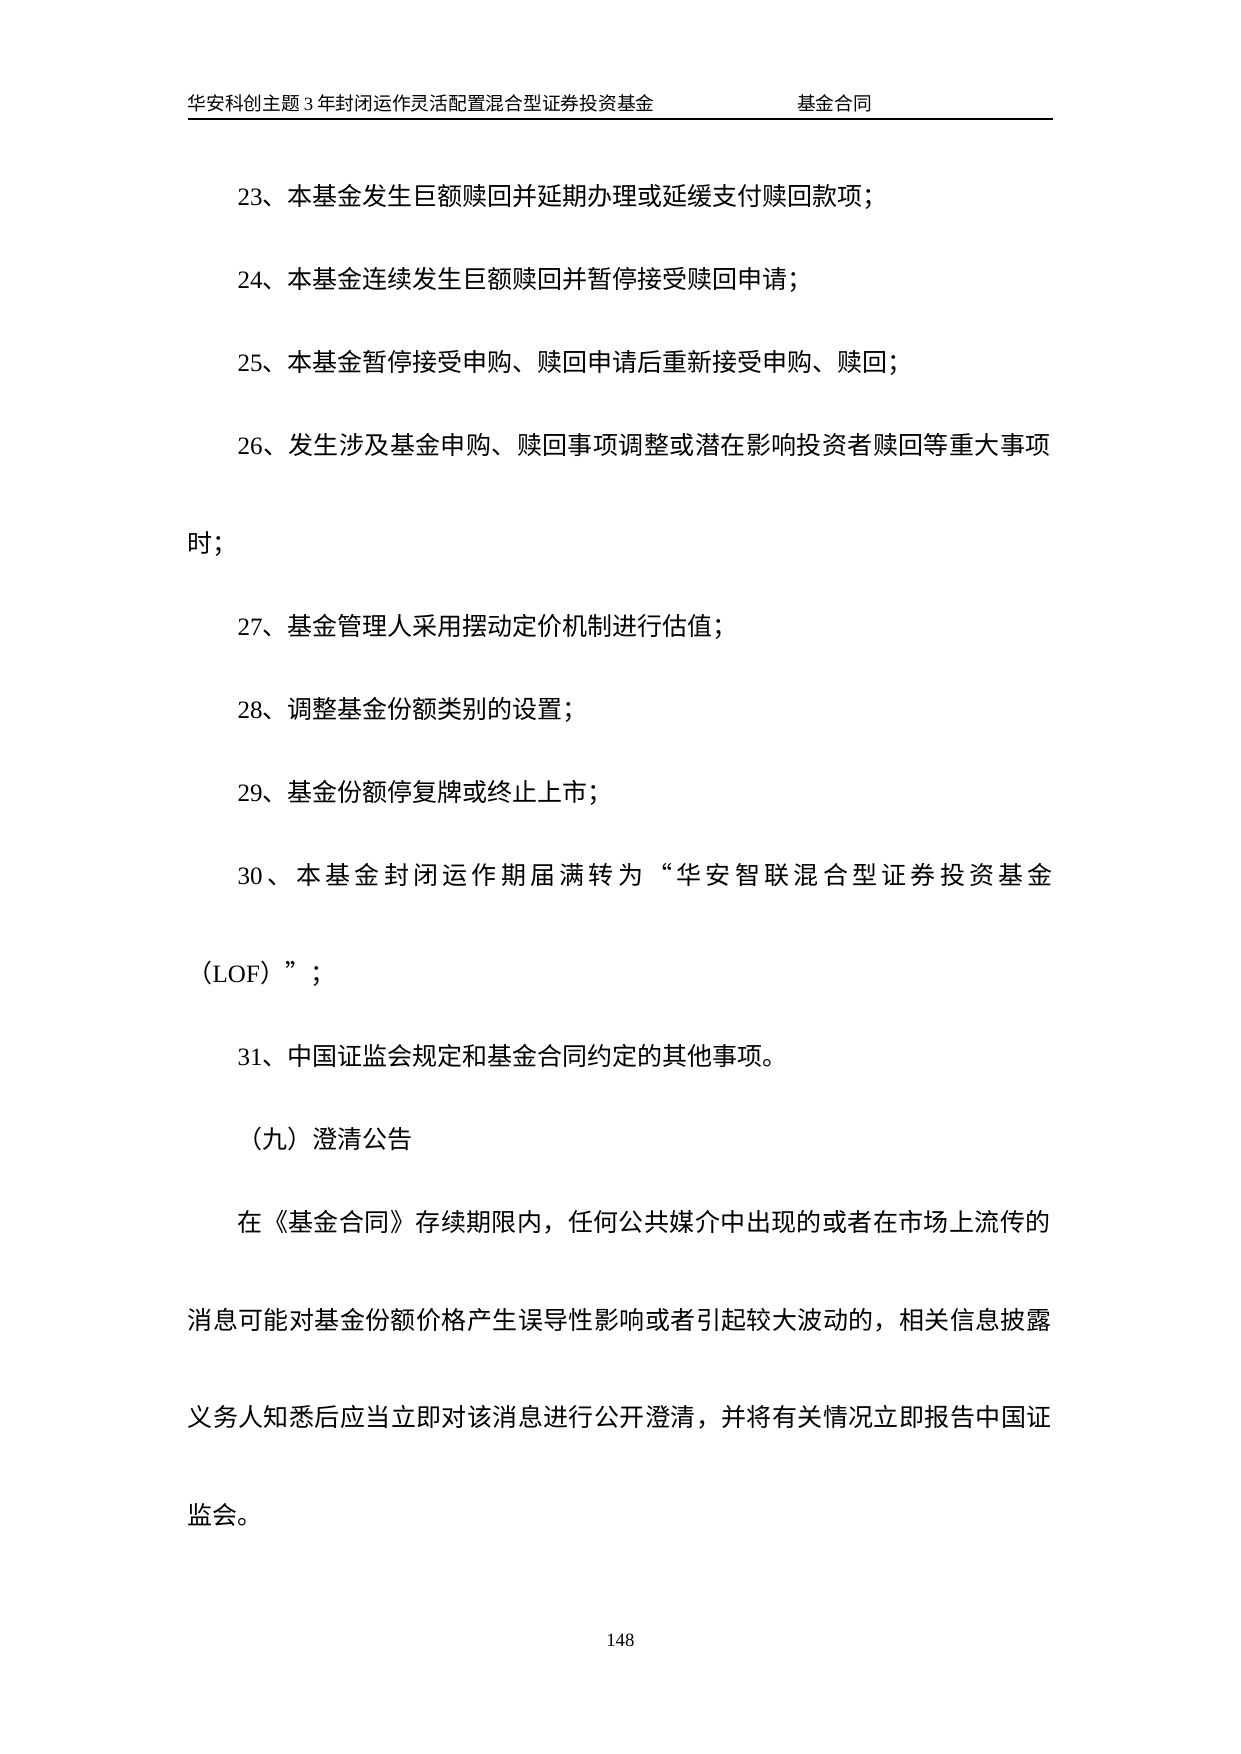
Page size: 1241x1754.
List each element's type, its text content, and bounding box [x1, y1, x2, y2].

text 30、本基金封闭运作期届满转为“华安智联混合型证券投资基金（LOF）”； [187, 841, 1053, 1004]
text 29、基金份额停复牌或终止上市； [187, 758, 1053, 823]
text 26、发生涉及基金申购、赎回事项调整或潜在影响投资者赎回等重大事项时； [187, 411, 1053, 574]
text 31、中国证监会规定和基金合同约定的其他事项。 [187, 1022, 1053, 1087]
text 在《基金合同》存续期限内，任何公共媒介中出现的或者在市场上流传的消息可能对基金份额价格产生误导性影响或者引起较大波动的，相关信息披露义务人知悉后应当立即对该消息进行公开澄清，并将有关情况立即报告中国证监会。 [187, 1188, 1053, 1546]
text （九）澄清公告 [187, 1105, 1053, 1170]
text 24、本基金连续发生巨额赎回并暂停接受赎回申请； [187, 245, 1053, 310]
text 28、调整基金份额类别的设置； [187, 675, 1053, 740]
text 27、基金管理人采用摆动定价机制进行估值； [187, 592, 1053, 657]
text 25、本基金暂停接受申购、赎回申请后重新接受申购、赎回； [187, 328, 1053, 393]
text 23、本基金发生巨额赎回并延期办理或延缓支付赎回款项； [187, 162, 1053, 227]
